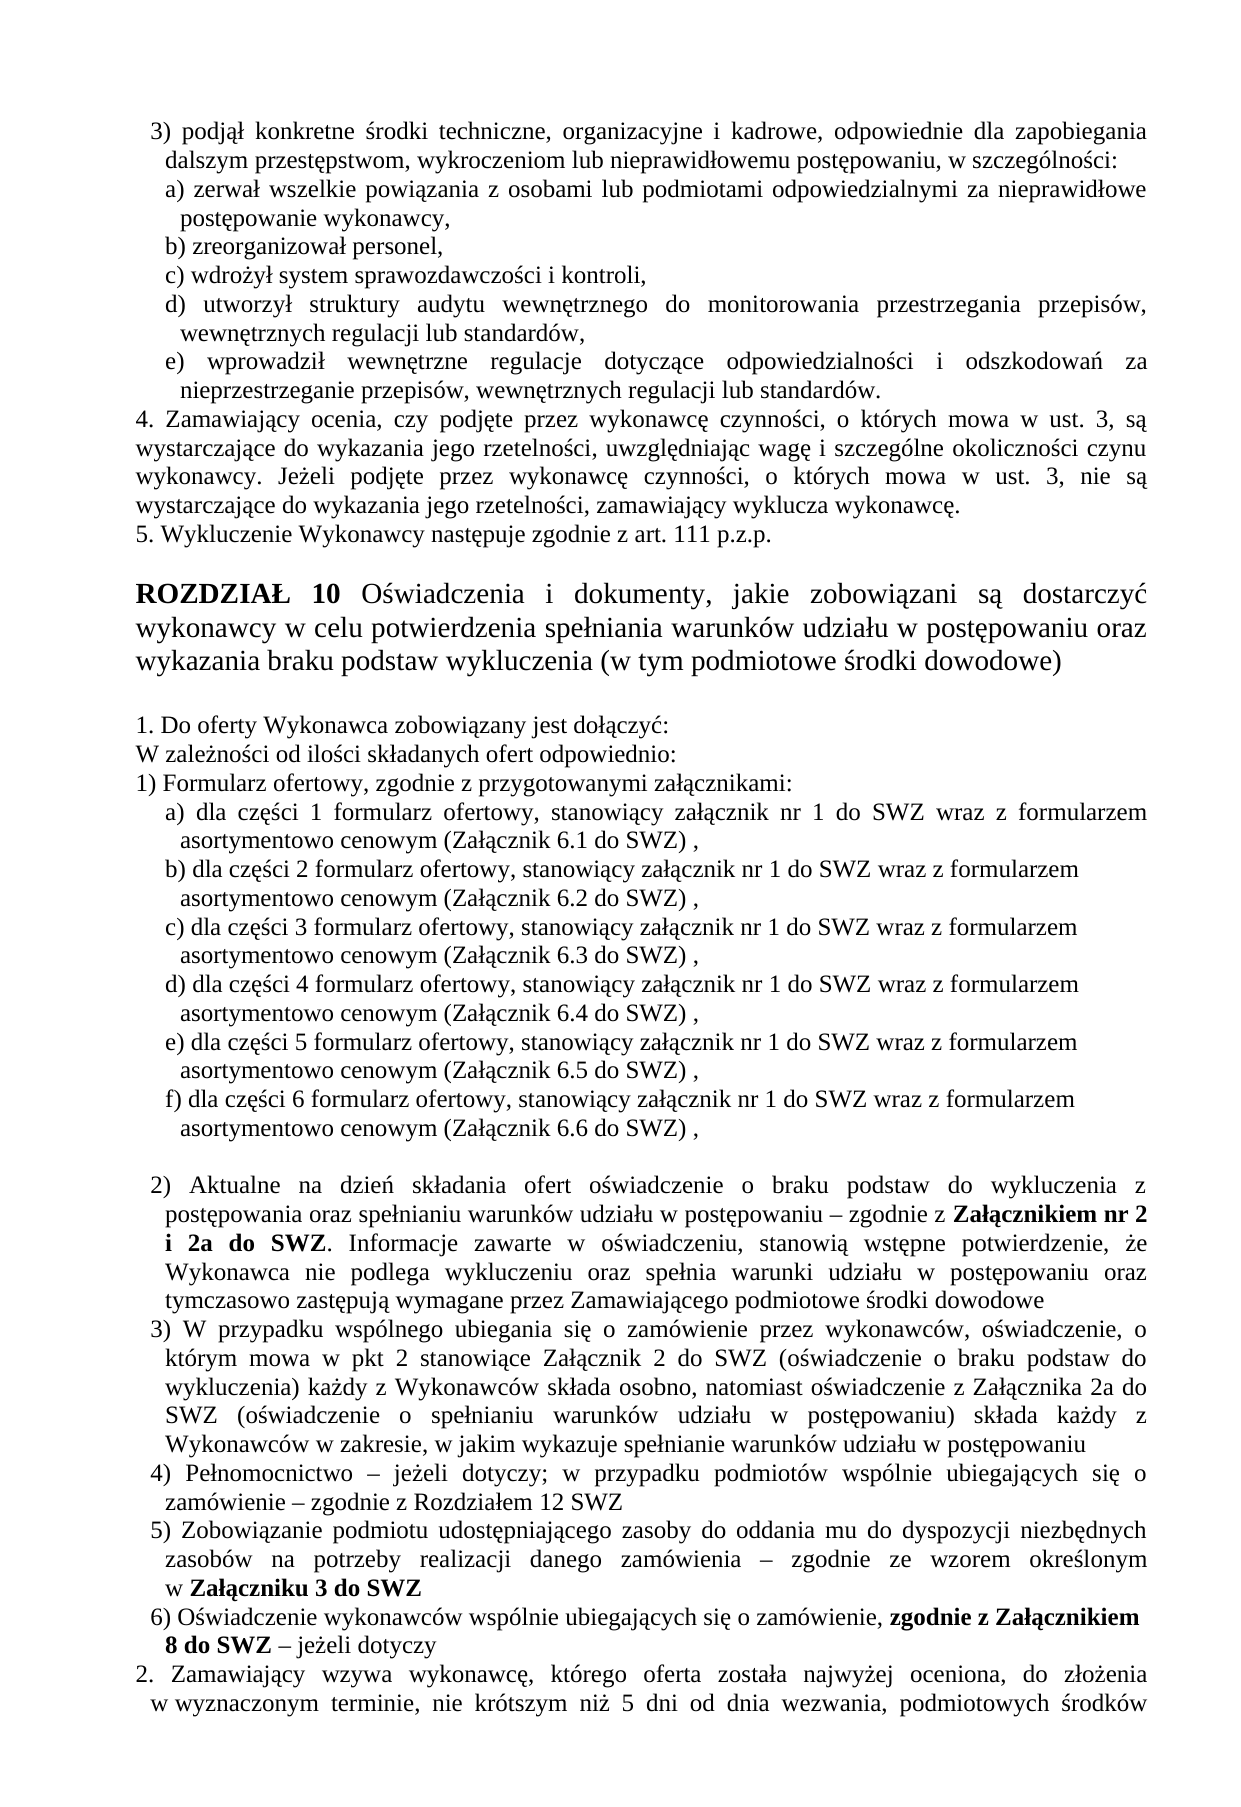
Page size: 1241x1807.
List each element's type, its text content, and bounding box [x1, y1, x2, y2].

text e) wprowadził wewnętrzne regulacje dotyczące odpowiedzialności i odszkodowań za nieprzestrzeganie przepisów, wewnętrznych regulacji lub standardów. [165, 346, 1148, 404]
text e) dla części 5 formularz ofertowy, stanowiący załącznik nr 1 do SWZ wraz z formularzem asortymentowo cenowym (Załącznik 6.5 do SWZ) , [165, 1027, 1148, 1084]
text 3) podjął konkretne środki techniczne, organizacyjne i kadrowe, odpowiednie dla zapobiegania dalszym przestępstwom, wykroczeniom lub nieprawidłowemu postępowaniu, w szczególności: [150, 116, 1148, 174]
text 3) W przypadku wspólnego ubiegania się o zamówienie przez wykonawców, oświadczenie, o którym mowa w pkt 2 stanowiące Załącznik 2 do SWZ (oświadczenie o braku podstaw do wykluczenia) każdy z Wykonawców składa osobno, natomiast oświadczenie z Załącznika 2a do SWZ (oświadczenie o spełnianiu warunków udziału w postępowaniu) składa każdy z Wykonawców w zakresie, w jakim wykazuje spełnianie warunków udziału w postępowaniu [150, 1314, 1148, 1458]
text 1) Formularz ofertowy, zgodnie z przygotowanymi załącznikami: [135, 768, 1148, 797]
text W zależności od ilości składanych ofert odpowiednio: [135, 739, 1148, 768]
text 5) Zobowiązanie podmiotu udostępniającego zasoby do oddania mu do dyspozycji niezbędnych zasobów na potrzeby realizacji danego zamówienia – zgodnie ze wzorem określonym w Załączniku 3 do SWZ [150, 1516, 1148, 1602]
text 4. Zamawiający ocenia, czy podjęte przez wykonawcę czynności, o których mowa w ust. 3, są wystarczające do wykazania jego rzetelności, uwzględniając wagę i szczególne okoliczności czynu wykonawcy. Jeżeli podjęte przez wykonawcę czynności, o których mowa w ust. 3, nie są wystarczające do wykazania jego rzetelności, zamawiający wyklucza wykonawcę. [135, 404, 1148, 519]
text 6) Oświadczenie wykonawców wspólnie ubiegających się o zamówienie, zgodnie z Załącznikiem 8 do SWZ – jeżeli dotyczy [150, 1602, 1148, 1659]
text ROZDZIAŁ 10 Oświadczenia i dokumenty, jakie zobowiązani są dostarczyć wykonawcy w celu potwierdzenia spełniania warunków udziału w postępowaniu oraz wykazania braku podstaw wykluczenia (w tym podmiotowe środki dowodowe) [135, 576, 1148, 677]
text b) dla części 2 formularz ofertowy, stanowiący załącznik nr 1 do SWZ wraz z formularzem asortymentowo cenowym (Załącznik 6.2 do SWZ) , [165, 854, 1148, 912]
text 1. Do oferty Wykonawca zobowiązany jest dołączyć: [135, 711, 1148, 739]
text 4) Pełnomocnictwo – jeżeli dotyczy; w przypadku podmiotów wspólnie ubiegających się o zamówienie – zgodnie z Rozdziałem 12 SWZ [150, 1458, 1148, 1516]
text a) zerwał wszelkie powiązania z osobami lub podmiotami odpowiedzialnymi za nieprawidłowe postępowanie wykonawcy, [165, 174, 1148, 231]
text f) dla części 6 formularz ofertowy, stanowiący załącznik nr 1 do SWZ wraz z formularzem asortymentowo cenowym (Załącznik 6.6 do SWZ) , [165, 1084, 1148, 1142]
text 2) Aktualne na dzień składania ofert oświadczenie o braku podstaw do wykluczenia z postępowania oraz spełnianiu warunków udziału w postępowaniu – zgodnie z Załącznikiem nr 2 i 2a do SWZ. Informacje zawarte w oświadczeniu, stanowią wstępne potwierdzenie, że Wykonawca nie podlega wykluczeniu oraz spełnia warunki udziału w postępowaniu oraz tymczasowo zastępują wymagane przez Zamawiającego podmiotowe środki dowodowe [150, 1171, 1148, 1314]
text c) dla części 3 formularz ofertowy, stanowiący załącznik nr 1 do SWZ wraz z formularzem asortymentowo cenowym (Załącznik 6.3 do SWZ) , [165, 912, 1148, 969]
text a) dla części 1 formularz ofertowy, stanowiący załącznik nr 1 do SWZ wraz z formularzem asortymentowo cenowym (Załącznik 6.1 do SWZ) , [165, 797, 1148, 854]
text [135, 1659, 1148, 1717]
text d) dla części 4 formularz ofertowy, stanowiący załącznik nr 1 do SWZ wraz z formularzem asortymentowo cenowym (Załącznik 6.4 do SWZ) , [165, 969, 1148, 1027]
text b) zreorganizował personel, [165, 231, 1148, 260]
text d) utworzył struktury audytu wewnętrznego do monitorowania przestrzegania przepisów, wewnętrznych regulacji lub standardów, [165, 289, 1148, 346]
text c) wdrożył system sprawozdawczości i kontroli, [165, 260, 1148, 289]
text 5. Wykluczenie Wykonawcy następuje zgodnie z art. 111 p.z.p. [135, 519, 1148, 548]
